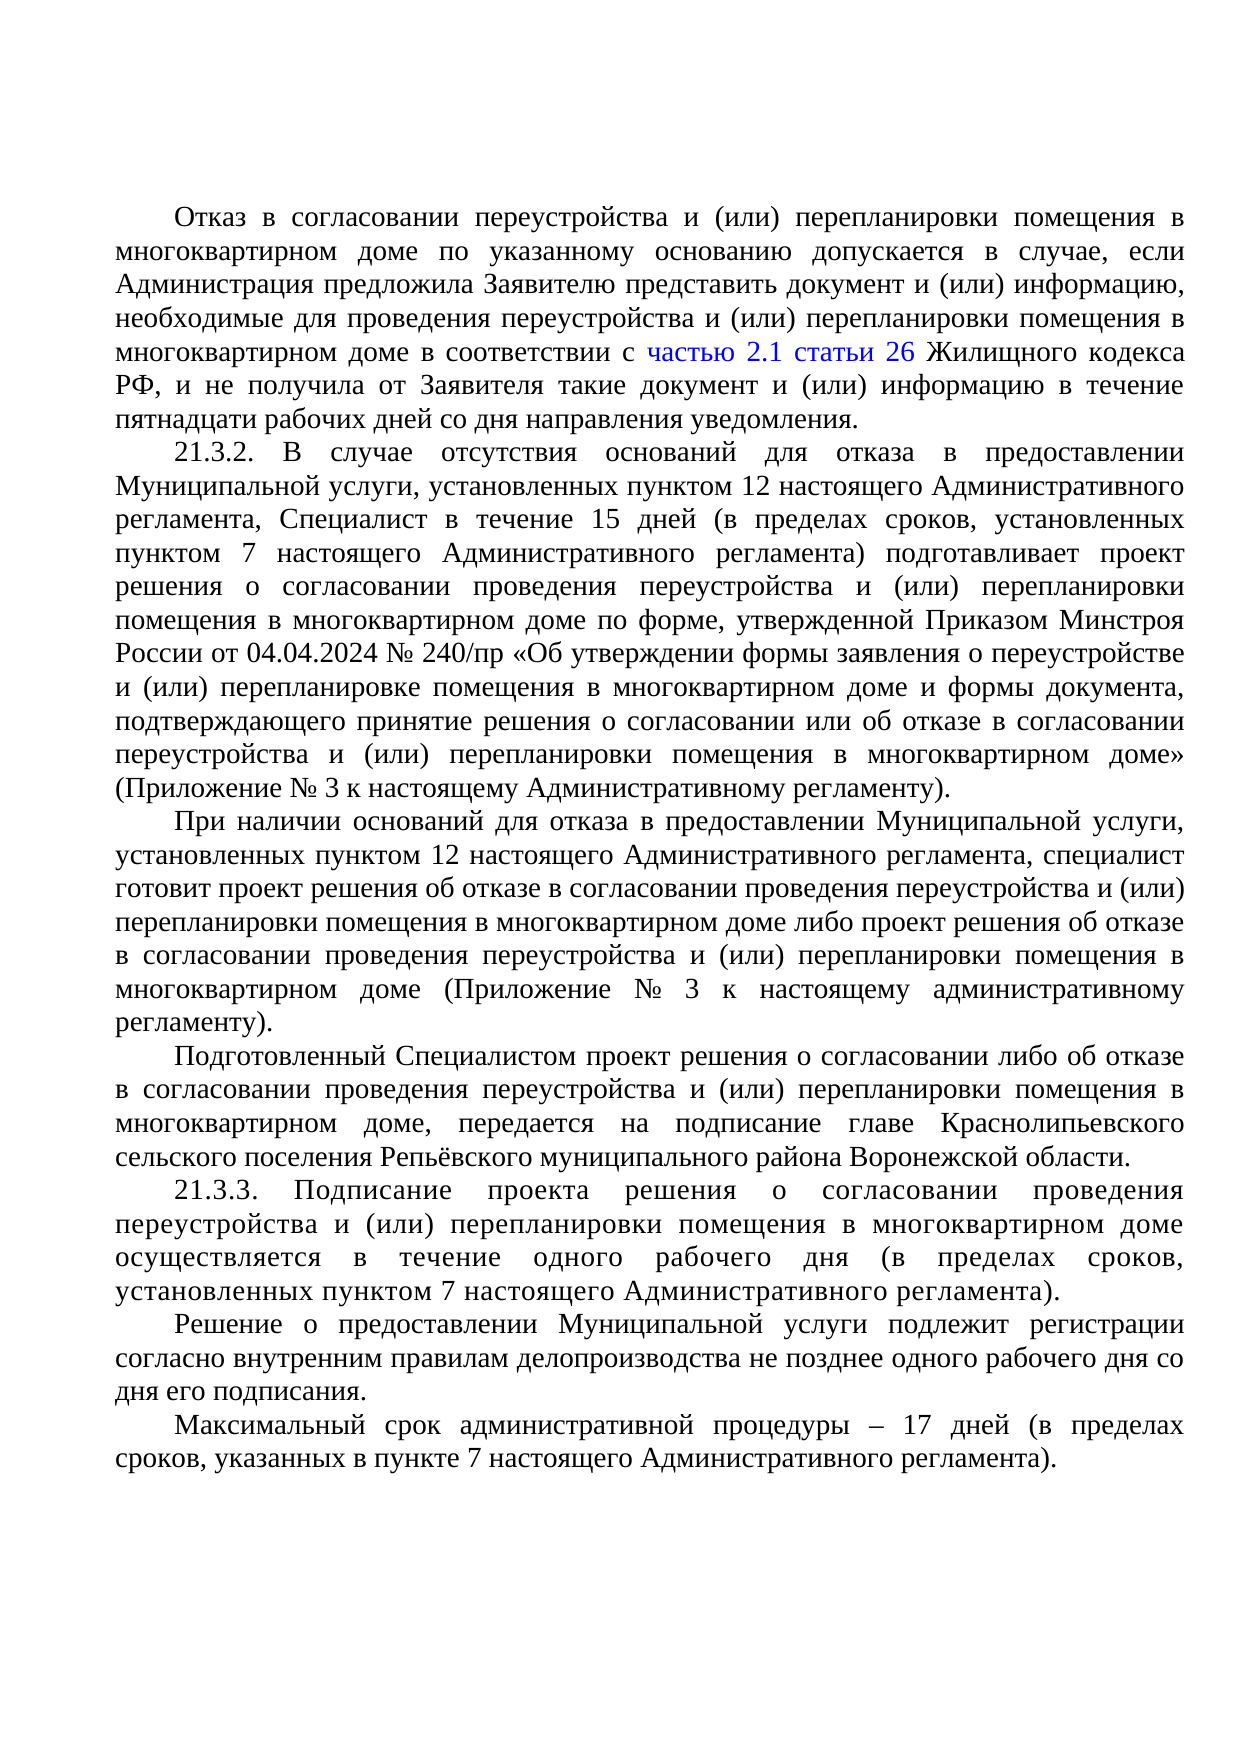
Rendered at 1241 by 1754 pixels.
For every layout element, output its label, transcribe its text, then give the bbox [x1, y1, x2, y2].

text Отказ в согласовании переустройства и (или) перепланировки помещения в многоквартирном доме по указанному основанию допускается в случае, если Администрация предложила Заявителю представить документ и (или) информацию, необходимые для проведения переустройства и (или) перепланировки помещения в многоквартирном доме в соответствии с частью 2.1 статьи 26 Жилищного кодекса РФ, и не получила от Заявителя такие документ и (или) информацию в течение пятнадцати рабочих дней со дня направления уведомления. [115, 199, 1186, 434]
text Решение о предоставлении Муниципальной услуги подлежит регистрации согласно внутренним правилам делопроизводства не позднее одного рабочего дня со дня его подписания. [115, 1306, 1186, 1407]
text Подготовленный Специалистом проект решения о согласовании либо об отказе в согласовании проведения переустройства и (или) перепланировки помещения в многоквартирном доме, передается на подписание главе Краснолипьевского сельского поселения Репьёвского муниципального района Воронежской области. [115, 1038, 1186, 1172]
text 21.3.2. В случае отсутствия оснований для отказа в предоставлении Муниципальной услуги, установленных пунктом 12 настоящего Административного регламента, Специалист в течение 15 дней (в пределах сроков, установленных пунктом 7 настоящего Административного регламента) подготавливает проект решения о согласовании проведения переустройства и (или) перепланировки помещения в многоквартирном доме по форме, утвержденной Приказом Минстроя России от 04.04.2024 № 240/пр «Об утверждении формы заявления о переустройстве и (или) перепланировке помещения в многоквартирном доме и формы документа, подтверждающего принятие решения о согласовании или об отказе в согласовании переустройства и (или) перепланировки помещения в многоквартирном доме» (Приложение № 3 к настоящему Административному регламенту). [115, 434, 1186, 803]
text Максимальный срок административной процедуры – 17 дней (в пределах сроков, указанных в пункте 7 настоящего Административного регламента). [115, 1407, 1186, 1474]
text 21.3.3. Подписание проекта решения о согласовании проведения переустройства и (или) перепланировки помещения в многоквартирном доме осуществляется в течение одного рабочего дня (в пределах сроков, установленных пунктом 7 настоящего Административного регламента). [115, 1172, 1186, 1306]
text При наличии оснований для отказа в предоставлении Муниципальной услуги, установленных пунктом 12 настоящего Административного регламента, специалист готовит проект решения об отказе в согласовании проведения переустройства и (или) перепланировки помещения в многоквартирном доме либо проект решения об отказе в согласовании проведения переустройства и (или) перепланировки помещения в многоквартирном доме (Приложение № 3 к настоящему административному регламенту). [115, 803, 1186, 1038]
